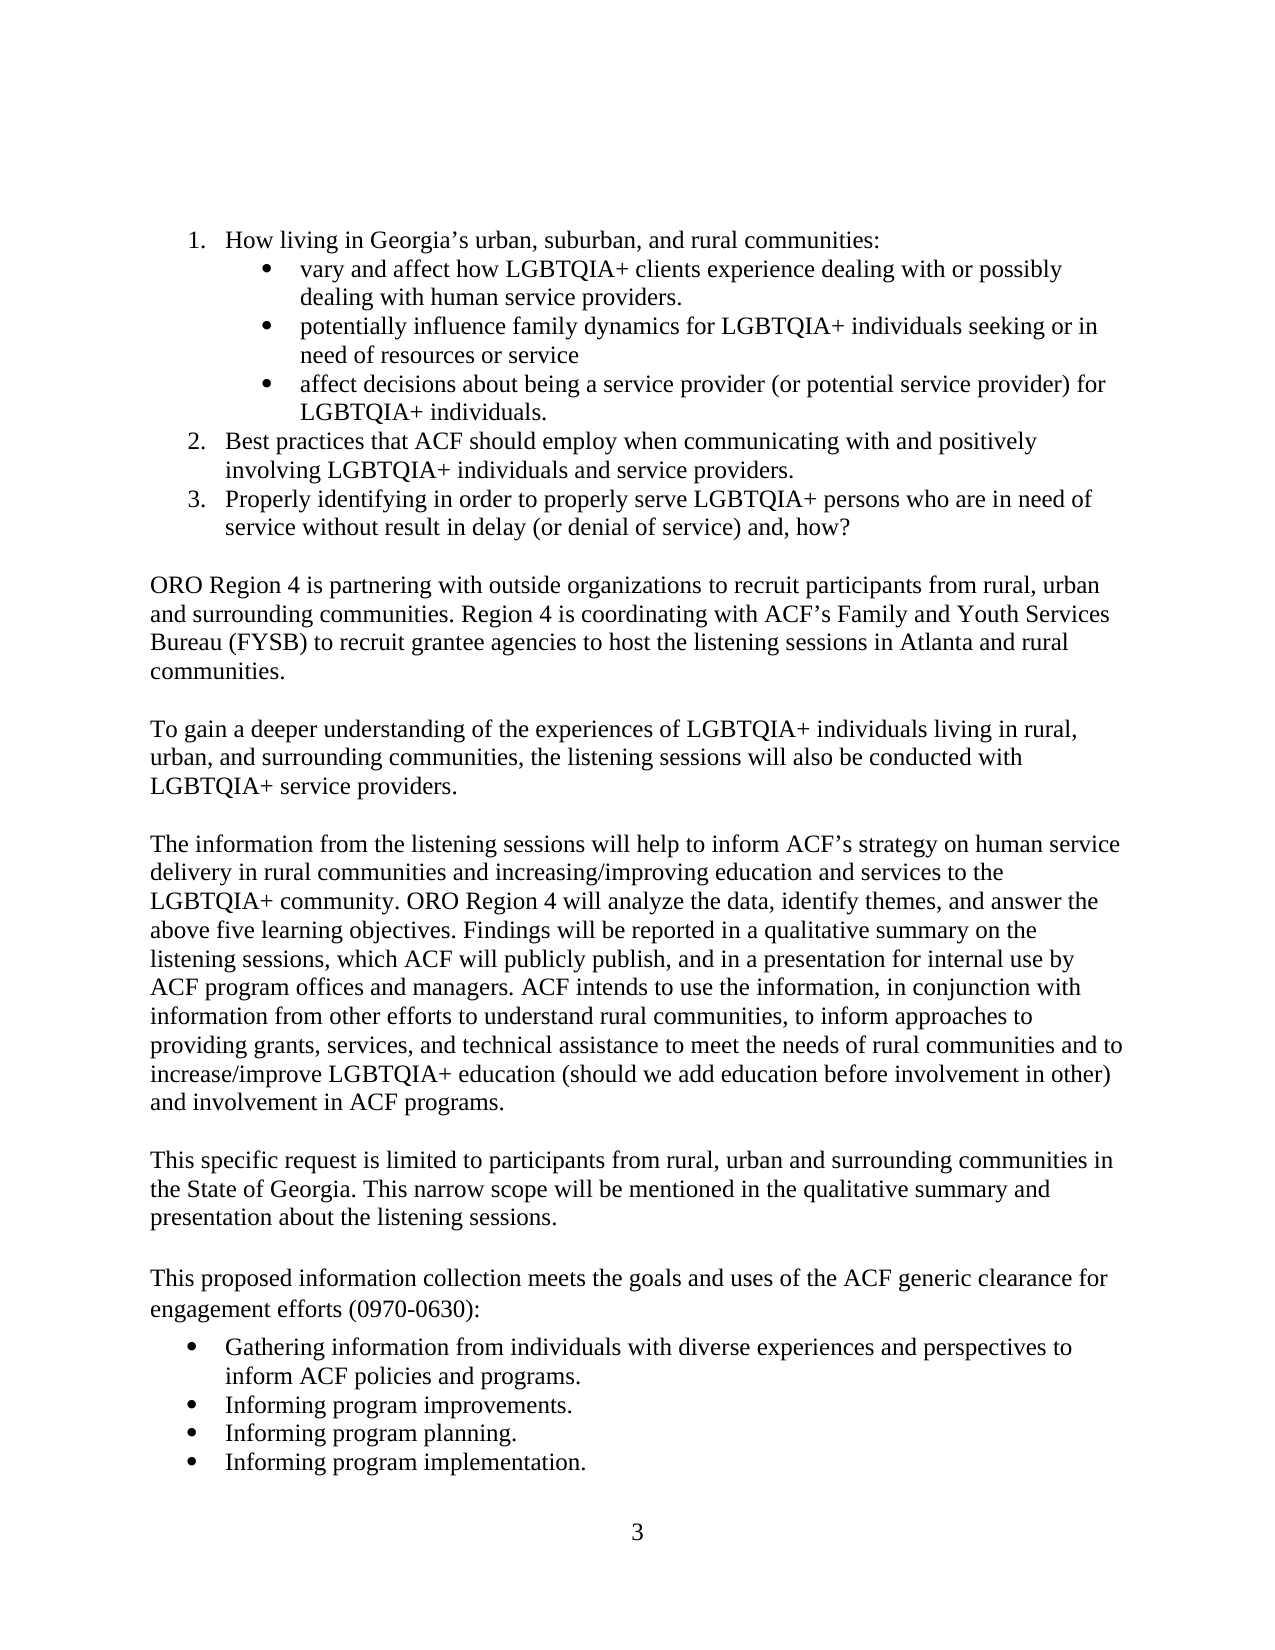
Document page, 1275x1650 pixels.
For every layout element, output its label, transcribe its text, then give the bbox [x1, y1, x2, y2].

list Informing program planning. [187, 1418, 1125, 1447]
list Best practices that ACF should employ when communicating with and positively involving LGBTQIA+ individuals and service providers. [187, 426, 1125, 484]
list Informing program improvements. [187, 1390, 1125, 1418]
text This specific request is limited to participants from rural, urban and surrounding communities in the State of Georgia. This narrow scope will be mentioned in the qualitative summary and presentation about the listening sessions. [150, 1145, 1125, 1231]
list affect decisions about being a service provider (or potential service provider) for LGBTQIA+ individuals. [262, 369, 1125, 426]
subtitle This proposed information collection meets the goals and uses of the ACF generic clearance for engagement efforts (0970-0630): [150, 1263, 1125, 1323]
text The information from the listening sessions will help to inform ACF’s strategy on human service delivery in rural communities and increasing/improving education and services to the LGBTQIA+ community. ORO Region 4 will analyze the data, identify themes, and answer the above five learning objectives. Findings will be reported in a qualitative summary on the listening sessions, which ACF will publicly publish, and in a presentation for internal use by ACF program offices and managers. ACF intends to use the information, in conjunction with information from other efforts to understand rural communities, to inform approaches to providing grants, services, and technical assistance to meet the needs of rural communities and to increase/improve LGBTQIA+ education (should we add education before involvement in other) and involvement in ACF programs. [150, 829, 1125, 1116]
list Informing program implementation. [187, 1447, 1125, 1476]
list Gathering information from individuals with diverse experiences and perspectives to inform ACF policies and programs. [187, 1332, 1125, 1390]
text ORO Region 4 is partnering with outside organizations to recruit participants from rural, urban and surrounding communities. Region 4 is coordinating with ACF’s Family and Youth Services Bureau (FYSB) to recruit grantee agencies to host the listening sessions in Atlanta and rural communities. [150, 570, 1125, 685]
list How living in Georgia’s urban, suburban, and rural communities: [187, 225, 1125, 254]
list potentially influence family dynamics for LGBTQIA+ individuals seeking or in need of resources or service [262, 311, 1125, 369]
list vary and affect how LGBTQIA+ clients experience dealing with or possibly dealing with human service providers. [262, 254, 1125, 311]
text To gain a deeper understanding of the experiences of LGBTQIA+ individuals living in rural, urban, and surrounding communities, the listening sessions will also be conducted with LGBTQIA+ service providers. [150, 714, 1125, 800]
list Properly identifying in order to properly serve LGBTQIA+ persons who are in need of service without result in delay (or denial of service) and, how? [187, 484, 1125, 541]
